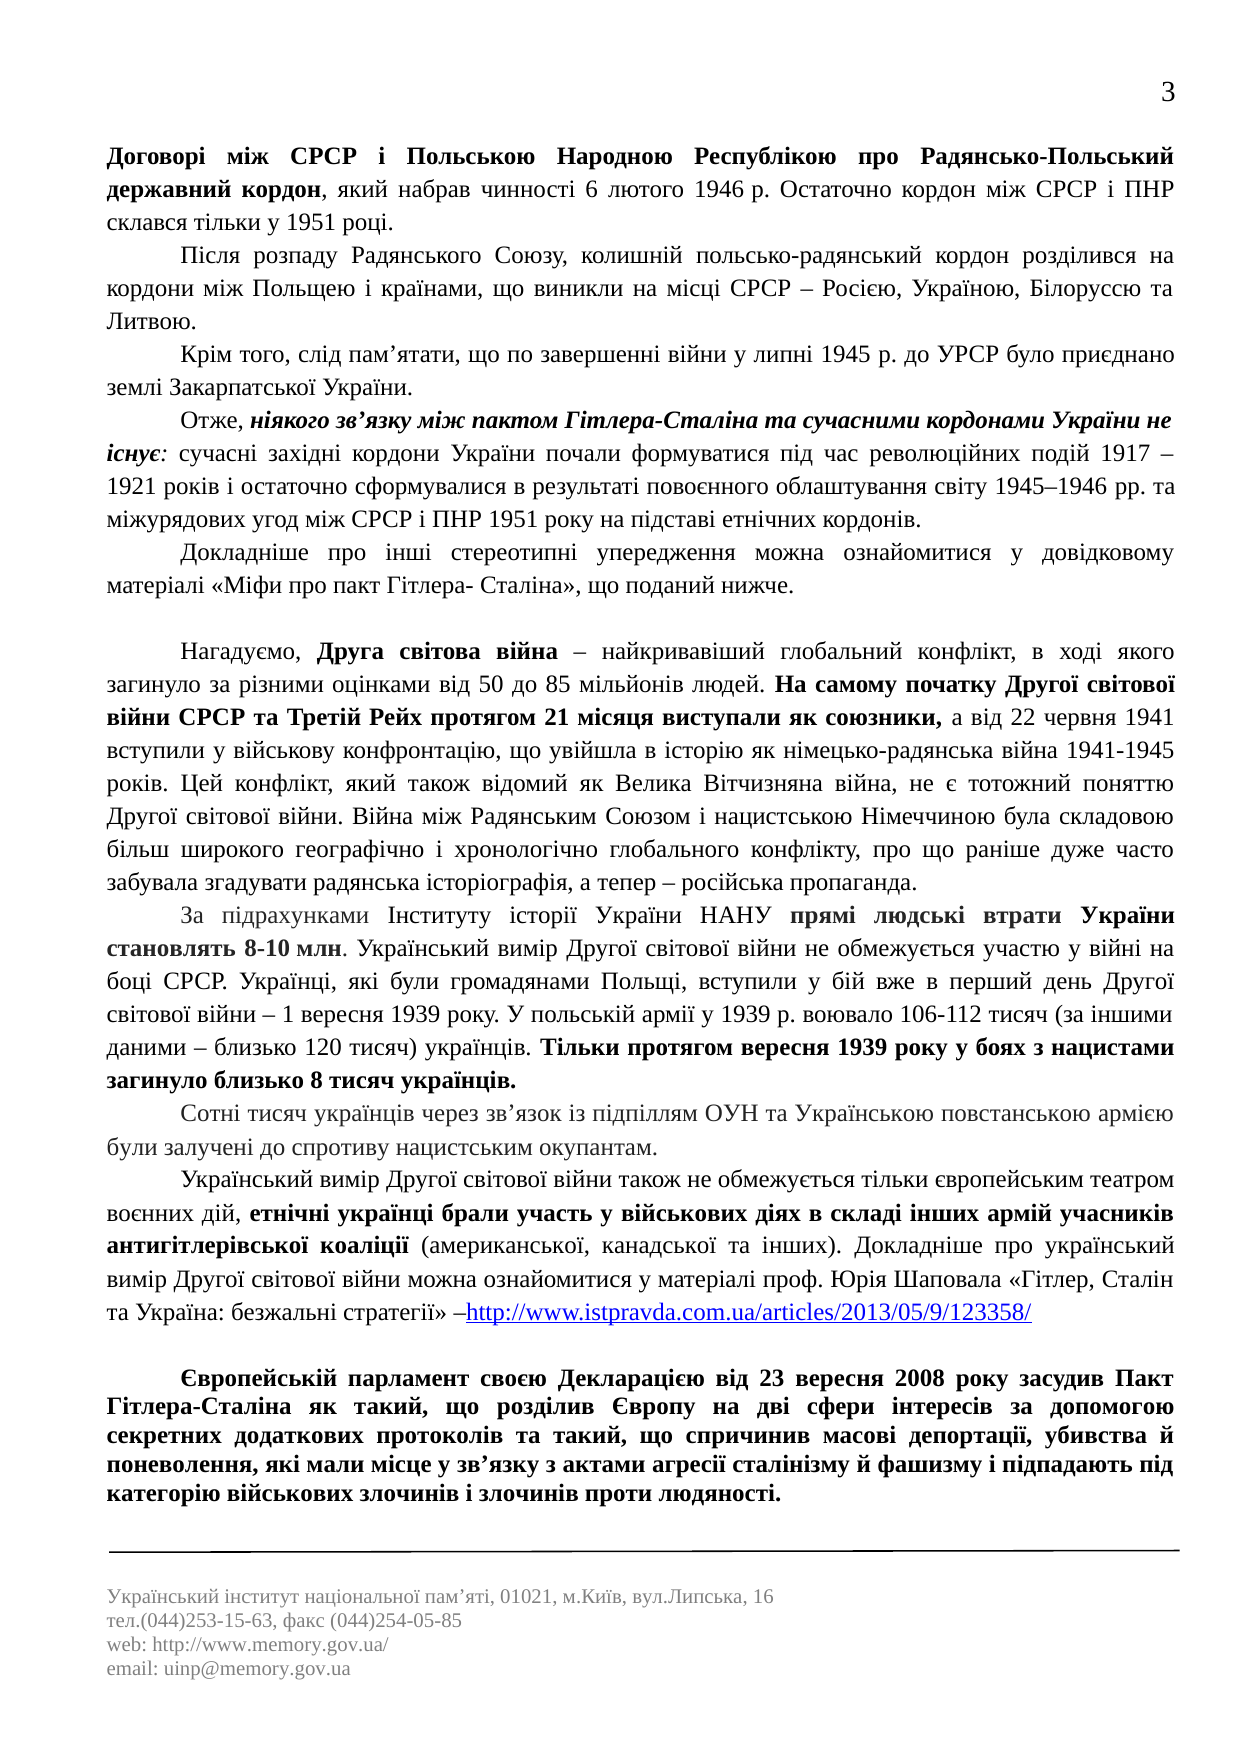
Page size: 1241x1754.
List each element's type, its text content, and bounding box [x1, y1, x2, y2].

text Докладніше про інші стереотипні упередження можна ознайомитися у довідковому матеріалі «Міфи про пакт Гітлера- Сталіна», що поданий нижче. [106, 537, 1175, 599]
text Сотні тисяч українців через зв’язок із підпіллям ОУН та Українською повстанською армією були залучені до спротиву нацистським окупантам. [106, 1098, 1175, 1160]
text Український вимір Другої світової війни також не обмежується тільки європейським театром воєнних дій, етнічні українці брали участь у військових діях в складі інших армій учасників антигітлерівської коаліції (американської, канадської та інших). Докладніше про український вимір Другої світової війни можна ознайомитися у матеріалі проф. Юрія Шаповала «Гітлер, Сталін та Україна: безжальні стратегії» –http://www.istpravda.com.ua/articles/2013/05/9/123358/ [106, 1164, 1175, 1325]
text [106, 141, 1175, 236]
text Після розпаду Радянського Союзу, колишній польсько-радянський кордон розділився на кордони між Польщею і країнами, що виникли на місці СРСР – Росією, Україною, Білоруссю та Литвою. [106, 240, 1175, 335]
text Отже, ніякого зв’язку між пактом Гітлера-Сталіна та сучасними кордонами України не існує: сучасні західні кордони України почали формуватися під час революційних подій 1917 – 1921 років і остаточно сформувалися в результаті повоєнного облаштування світу 1945–1946 рр. та міжурядових угод між СРСР і ПНР 1951 року на підставі етнічних кордонів. [106, 405, 1175, 533]
text Крім того, слід пам’ятати, що по завершенні війни у липні 1945 р. до УРСР було приєднано землі Закарпатської України. [106, 339, 1175, 401]
text Європейській парламент своєю Декларацією від 23 вересня 2008 року засудив Пакт Гітлера-Сталіна як такий, що розділив Європу на дві сфери інтересів за допомогою секретних додаткових протоколів та такий, що спричинив масові депортації, убивства й поневолення, які мали місце у зв’язку з актами агресії сталінізму й фашизму і підпадають під категорію військових злочинів і злочинів проти людяності. [106, 1363, 1175, 1506]
text За підрахунками Інституту історії України НАНУ прямі людські втрати України становлять 8-10 млн. Український вимір Другої світової війни не обмежується участю у війні на боці СРСР. Українці, які були громадянами Польщі, вступили у бій вже в перший день Другої світової війни – 1 вересня 1939 року. У польській армії у 1939 р. воювало 106-112 тисяч (за іншими даними – близько 120 тисяч) українців. Тільки протягом вересня 1939 року у боях з нацистами загинуло близько 8 тисяч українців. [106, 900, 1175, 1094]
text Нагадуємо, Друга світова війна – найкривавіший глобальний конфлікт, в ході якого загинуло за різними оцінками від 50 до 85 мільйонів людей. На самому початку Другої світової війни СРСР та Третій Рейх протягом 21 місяця виступали як союзники, а від 22 червня 1941 вступили у військову конфронтацію, що увійшла в історію як німецько-радянська війна 1941-1945 років. Цей конфлікт, який також відомий як Велика Вітчизняна війна, не є тотожний поняттю Другої світової війни. Війна між Радянським Союзом і нацистською Німеччиною була складовою більш широкого географічно і хронологічно глобального конфлікту, про що раніше дуже часто забувала згадувати радянська історіографія, а тепер – російська пропаганда. [106, 636, 1175, 896]
